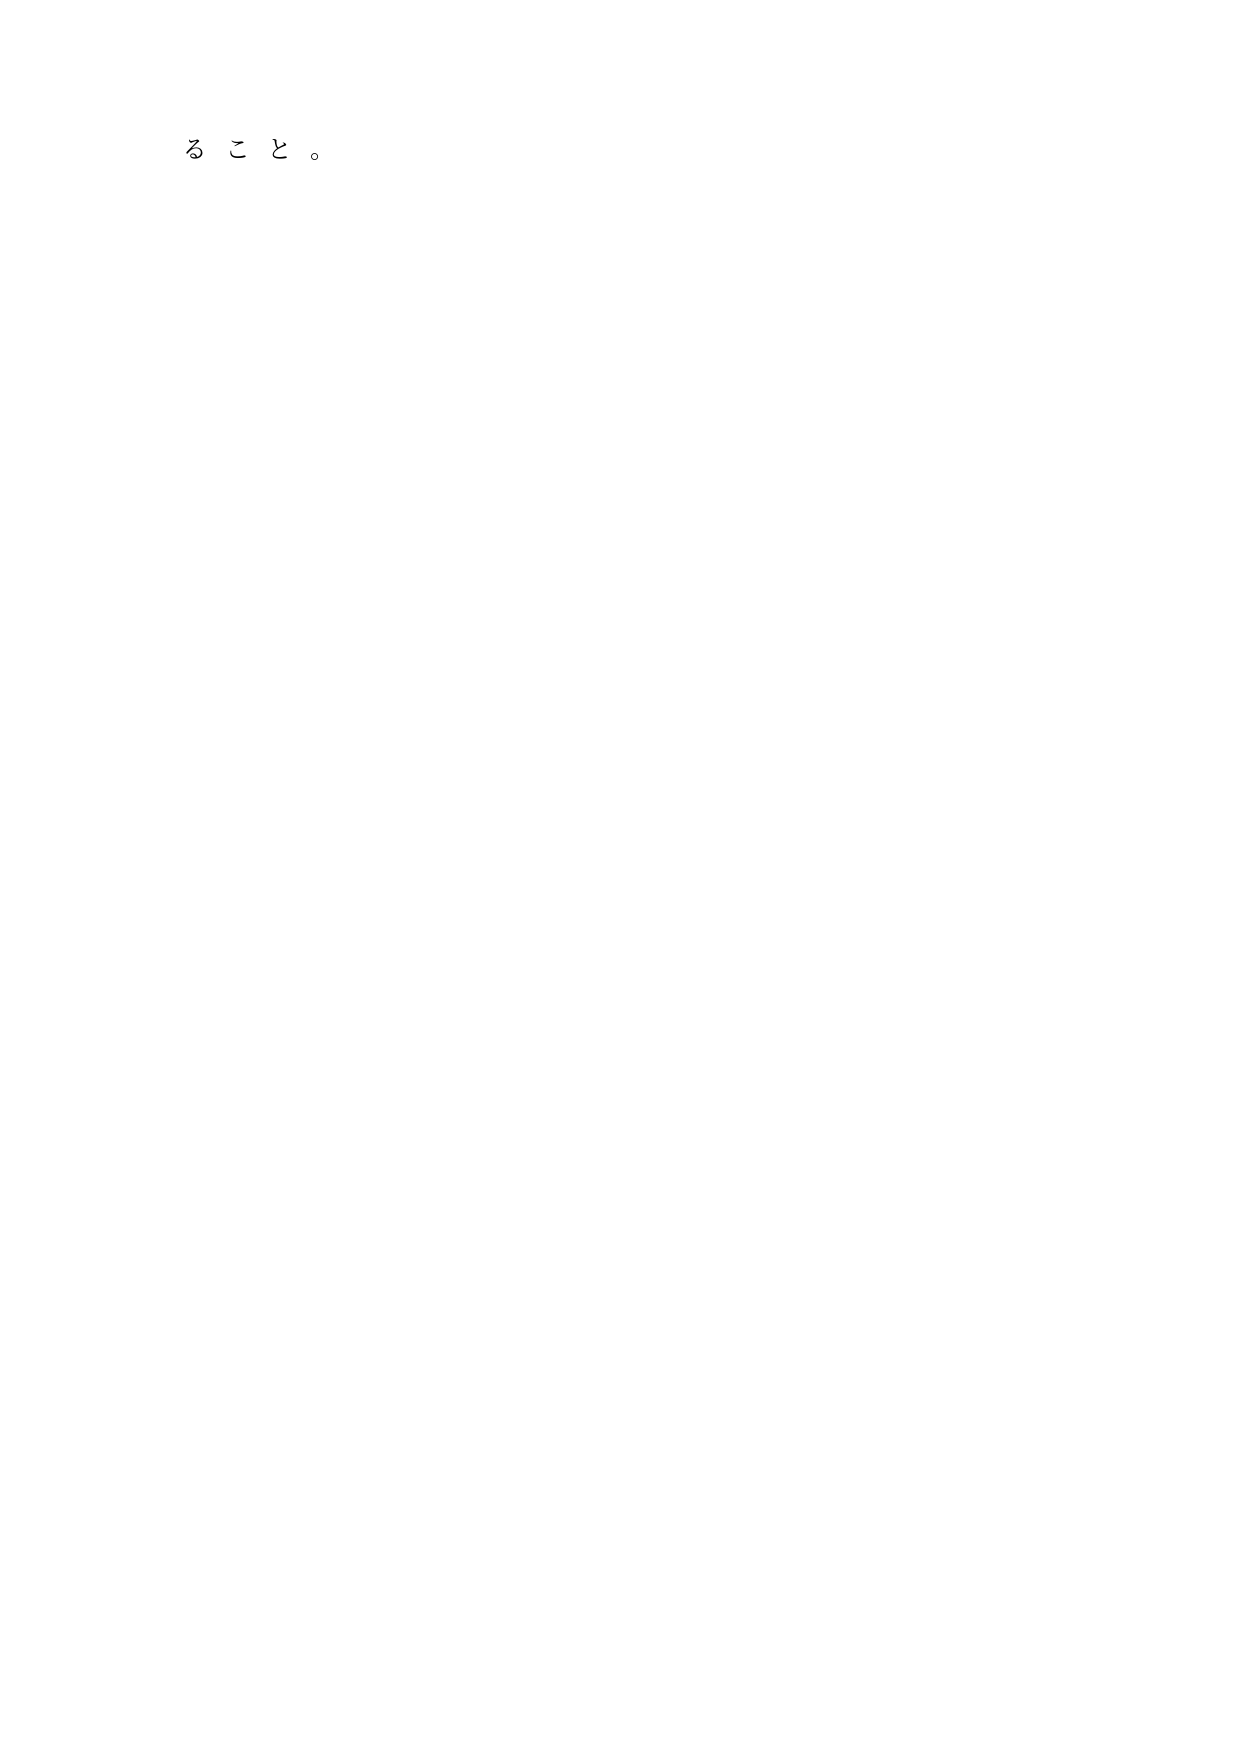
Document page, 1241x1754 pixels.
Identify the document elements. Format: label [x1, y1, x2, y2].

text [118, 130, 1149, 166]
